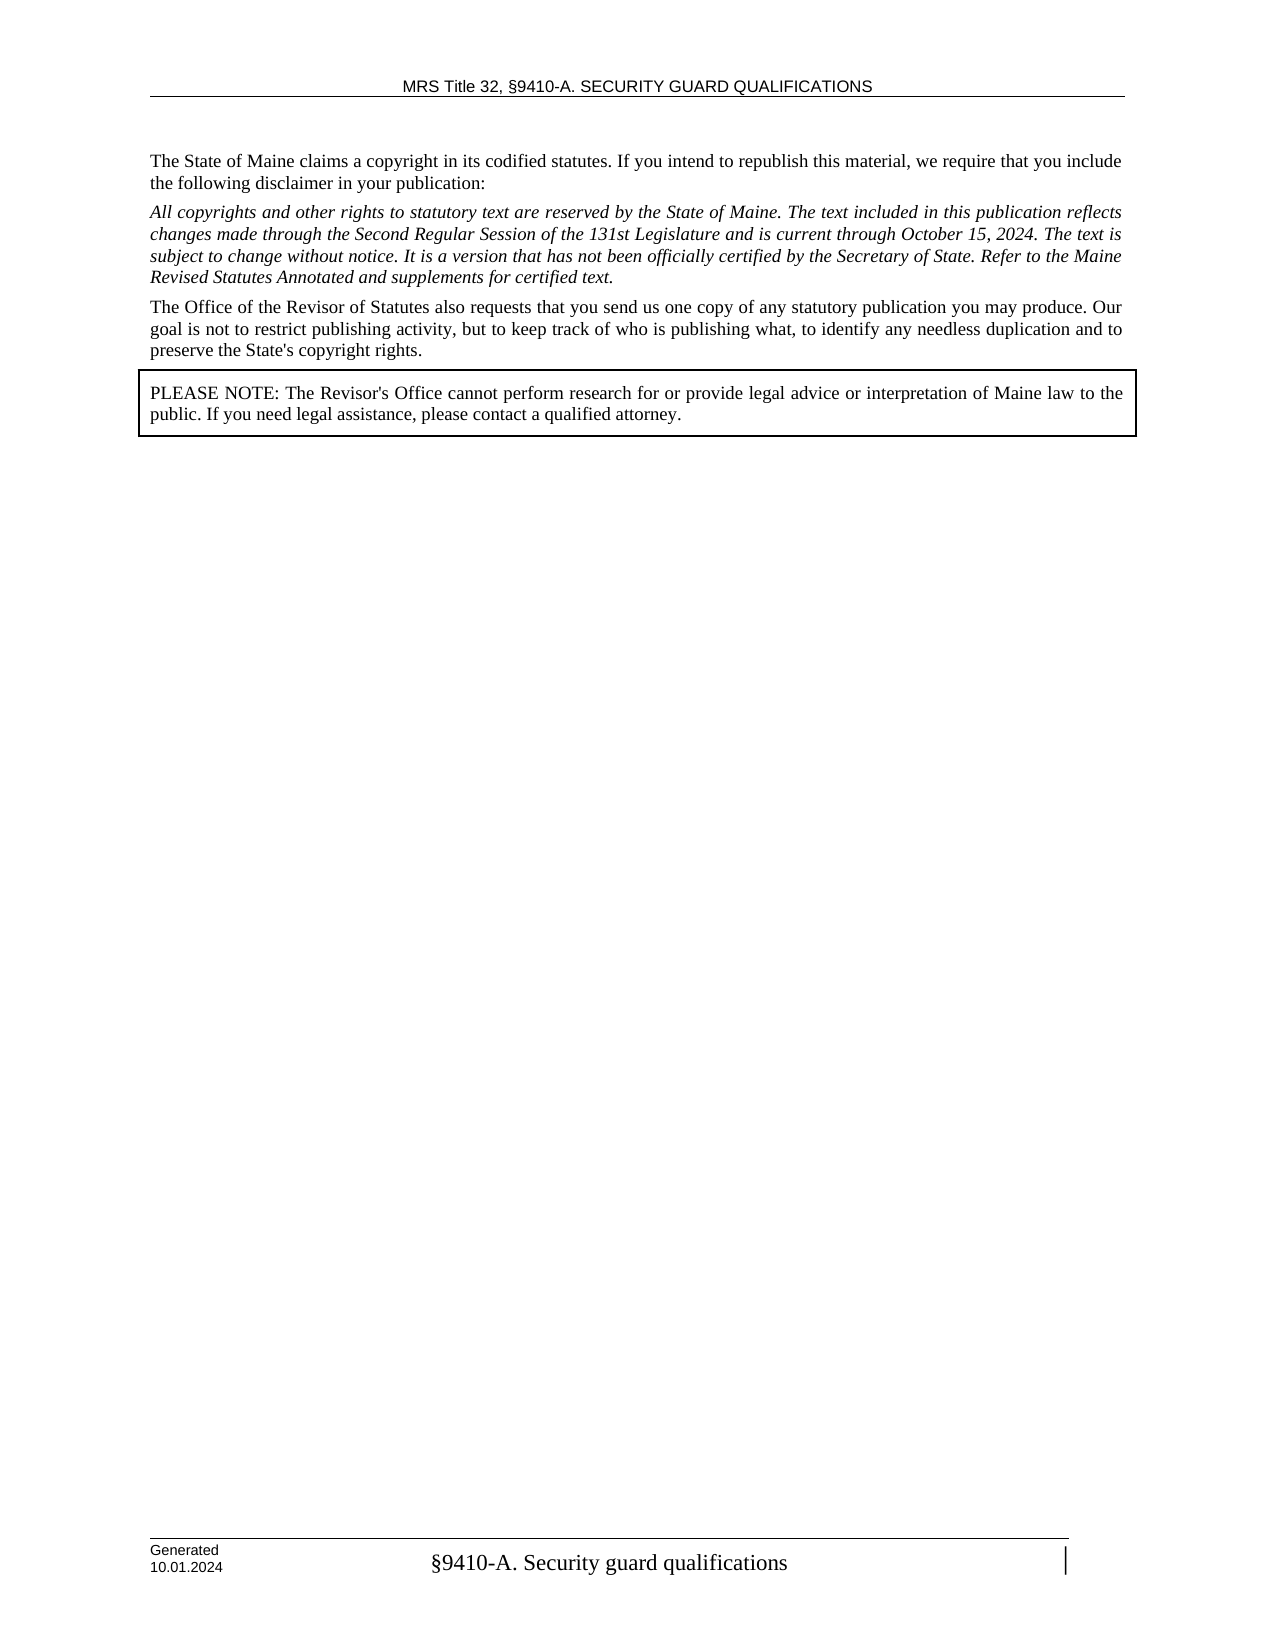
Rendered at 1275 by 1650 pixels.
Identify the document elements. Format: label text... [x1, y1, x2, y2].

text The Office of the Revisor of Statutes also requests that you send us one copy of any statutory publication you may produce. Our goal is not to restrict publishing activity, but to keep track of who is publishing what, to identify any needless duplication and to preserve the State's copyright rights. [150, 296, 1125, 361]
text PLEASE NOTE: The Revisor's Office cannot perform research for or provide legal advice or interpretation of Maine law to the public. If you need legal assistance, please contact a qualified attorney. [140, 371, 1135, 435]
text The State of Maine claims a copyright in its codified statutes. If you intend to republish this material, we require that you include the following disclaimer in your publication: [150, 150, 1125, 193]
text All copyrights and other rights to statutory text are reserved by the State of Maine. The text included in this publication reflects changes made through the Second Regular Session of the 131st Legislature and is current through October 15, 2024 . The text is subject to change without notice. It is a version that has not been officially certified by the Secretary of State. Refer to the Maine Revised Statutes Annotated and supplements for certified text. [150, 201, 1125, 288]
